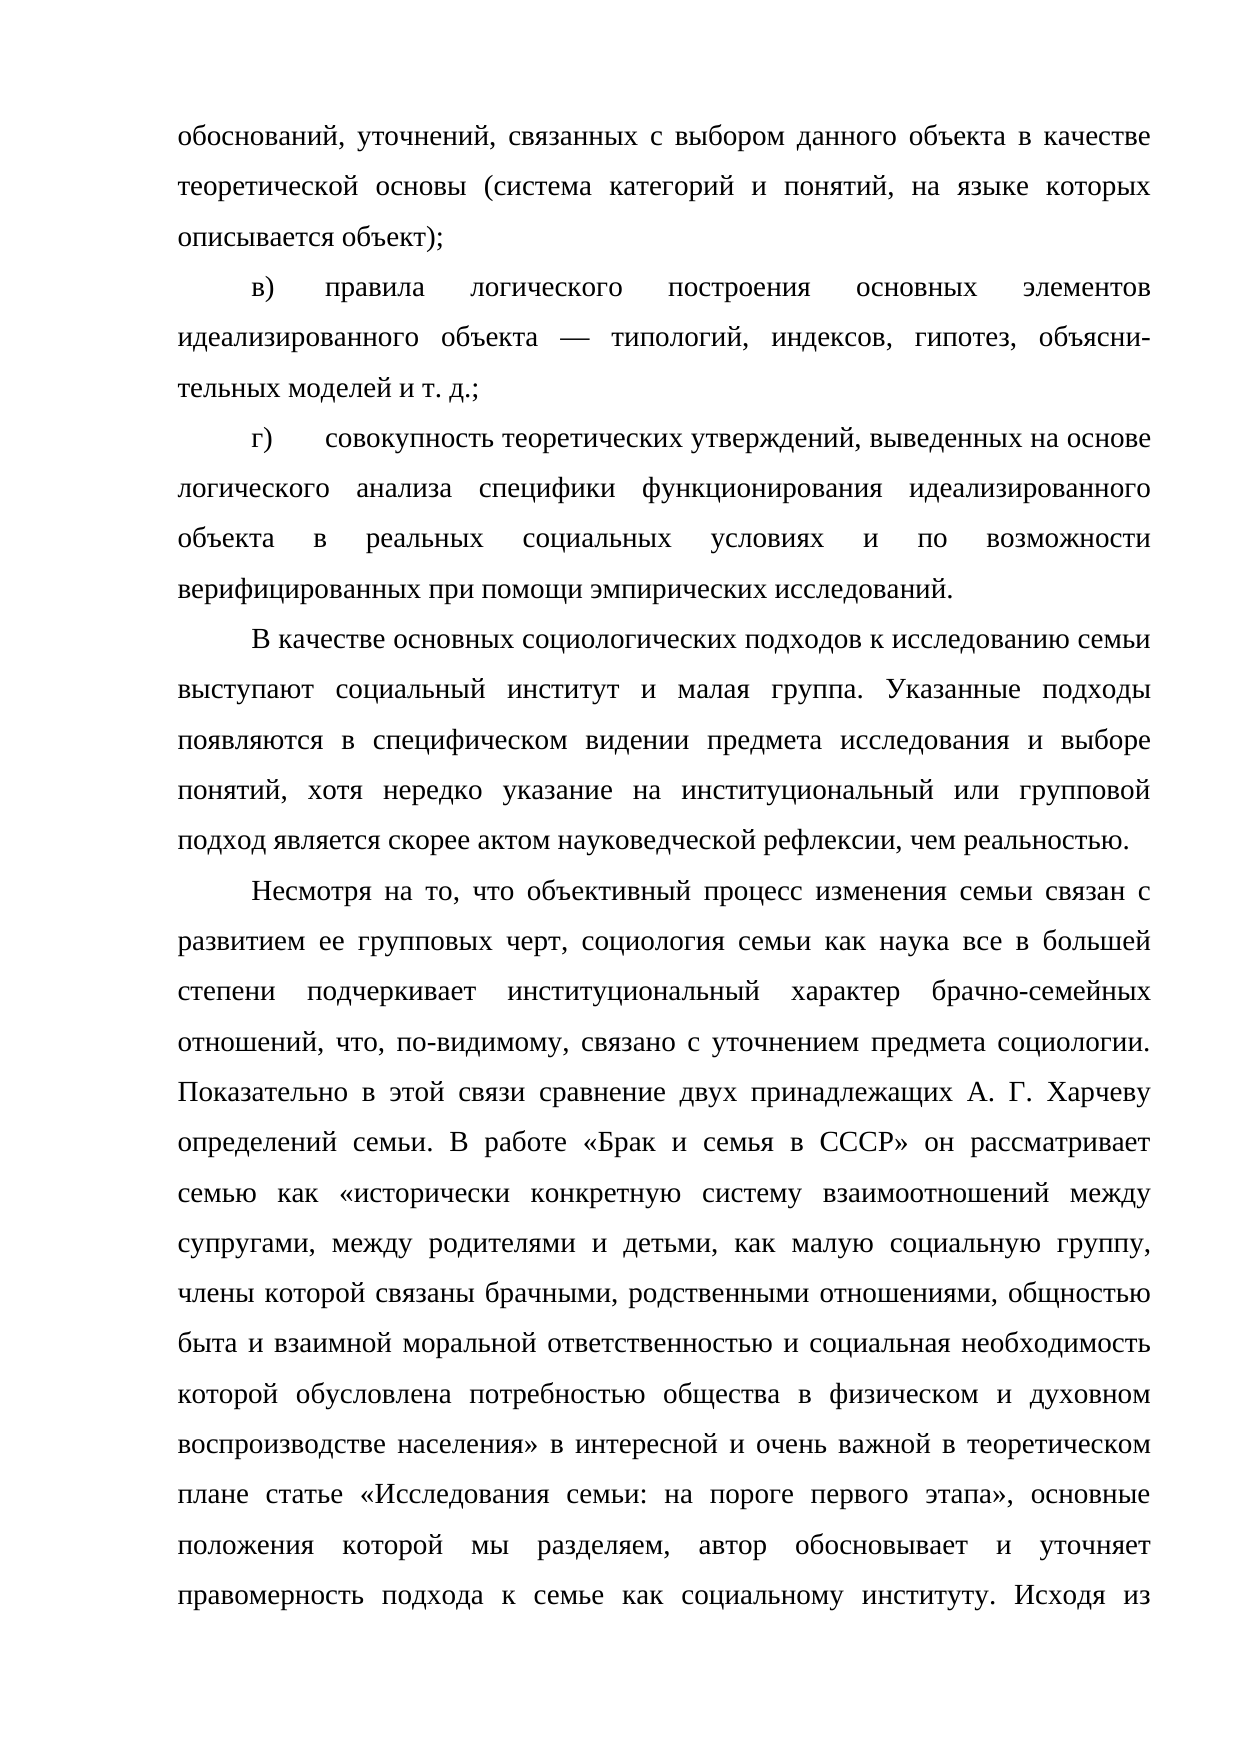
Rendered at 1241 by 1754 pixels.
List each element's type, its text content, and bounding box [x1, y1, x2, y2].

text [177, 118, 1152, 252]
text г) совокупность теоретических утверждений, выведенных на основе логического анализа специфики функционирования идеализированного объекта в реальных социальных условиях и по возможности верифицированных при помощи эмпирических исследований. [177, 420, 1152, 604]
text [177, 873, 1152, 1611]
text В качестве основных социологических подходов к исследованию семьи выступают социальный институт и малая группа. Указанные подходы появляются в специфическом видении предмета исследования и выборе понятий, хотя нередко указание на институциональный или групповой подход является скорее актом науковедческой рефлексии, чем реальностью. [177, 621, 1152, 856]
text в) правила логического построения основных элементов идеализированного объекта — типологий, индексов, гипотез, объясни- тельных моделей и т. д.; [177, 269, 1152, 403]
